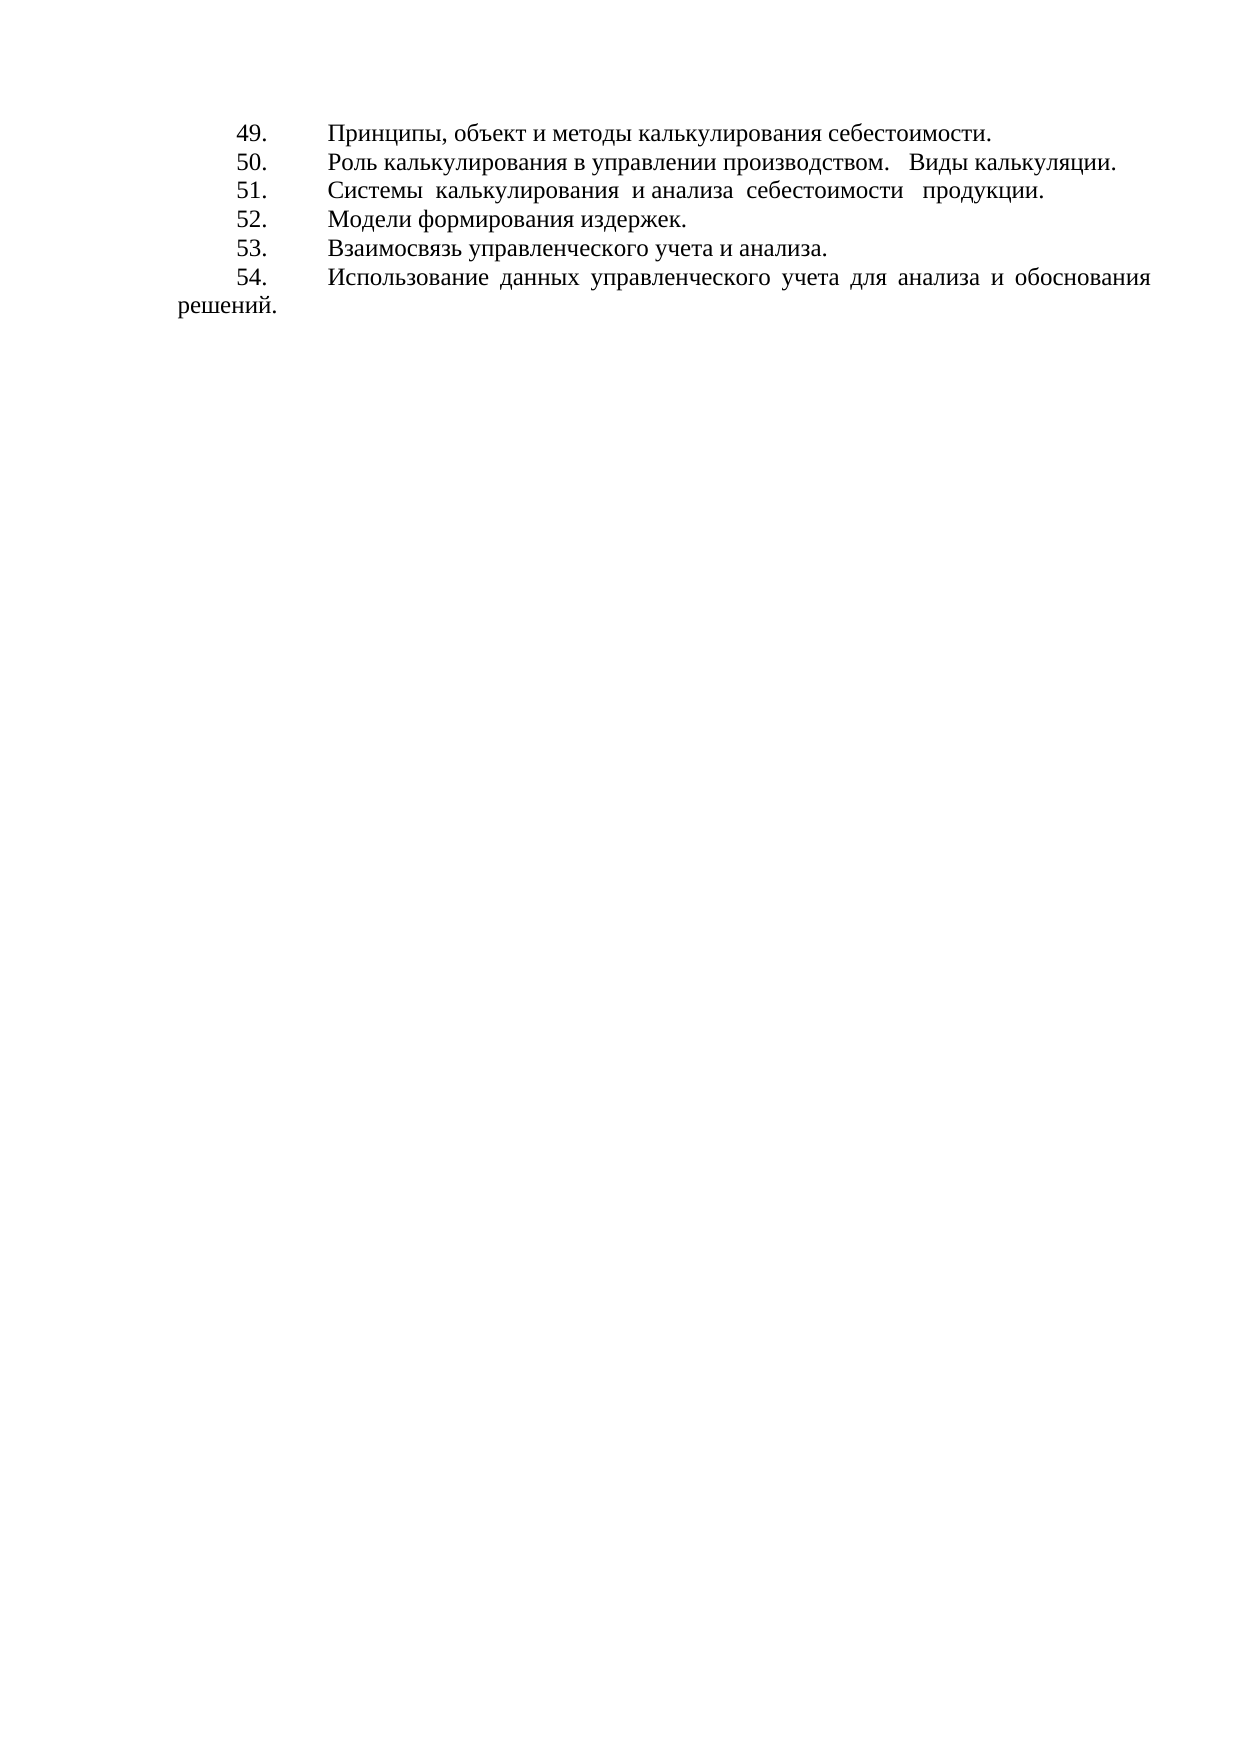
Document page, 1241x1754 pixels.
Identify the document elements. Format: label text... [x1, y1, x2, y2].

text 49. Принципы, объект и методы калькулирования себестоимости. [177, 118, 1152, 147]
text 54. Использование данных управленческого учета для анализа и обоснования решений. [177, 262, 1152, 319]
text 53. Взаимосвязь управленческого учета и анализа. [177, 233, 1152, 262]
text 52. Модели формирования издержек. [177, 204, 1152, 233]
text 51. Системы калькулирования и анализа себестоимости продукции. [177, 176, 1152, 204]
text 50. Роль калькулирования в управлении производством. Виды калькуляции. [177, 147, 1152, 176]
